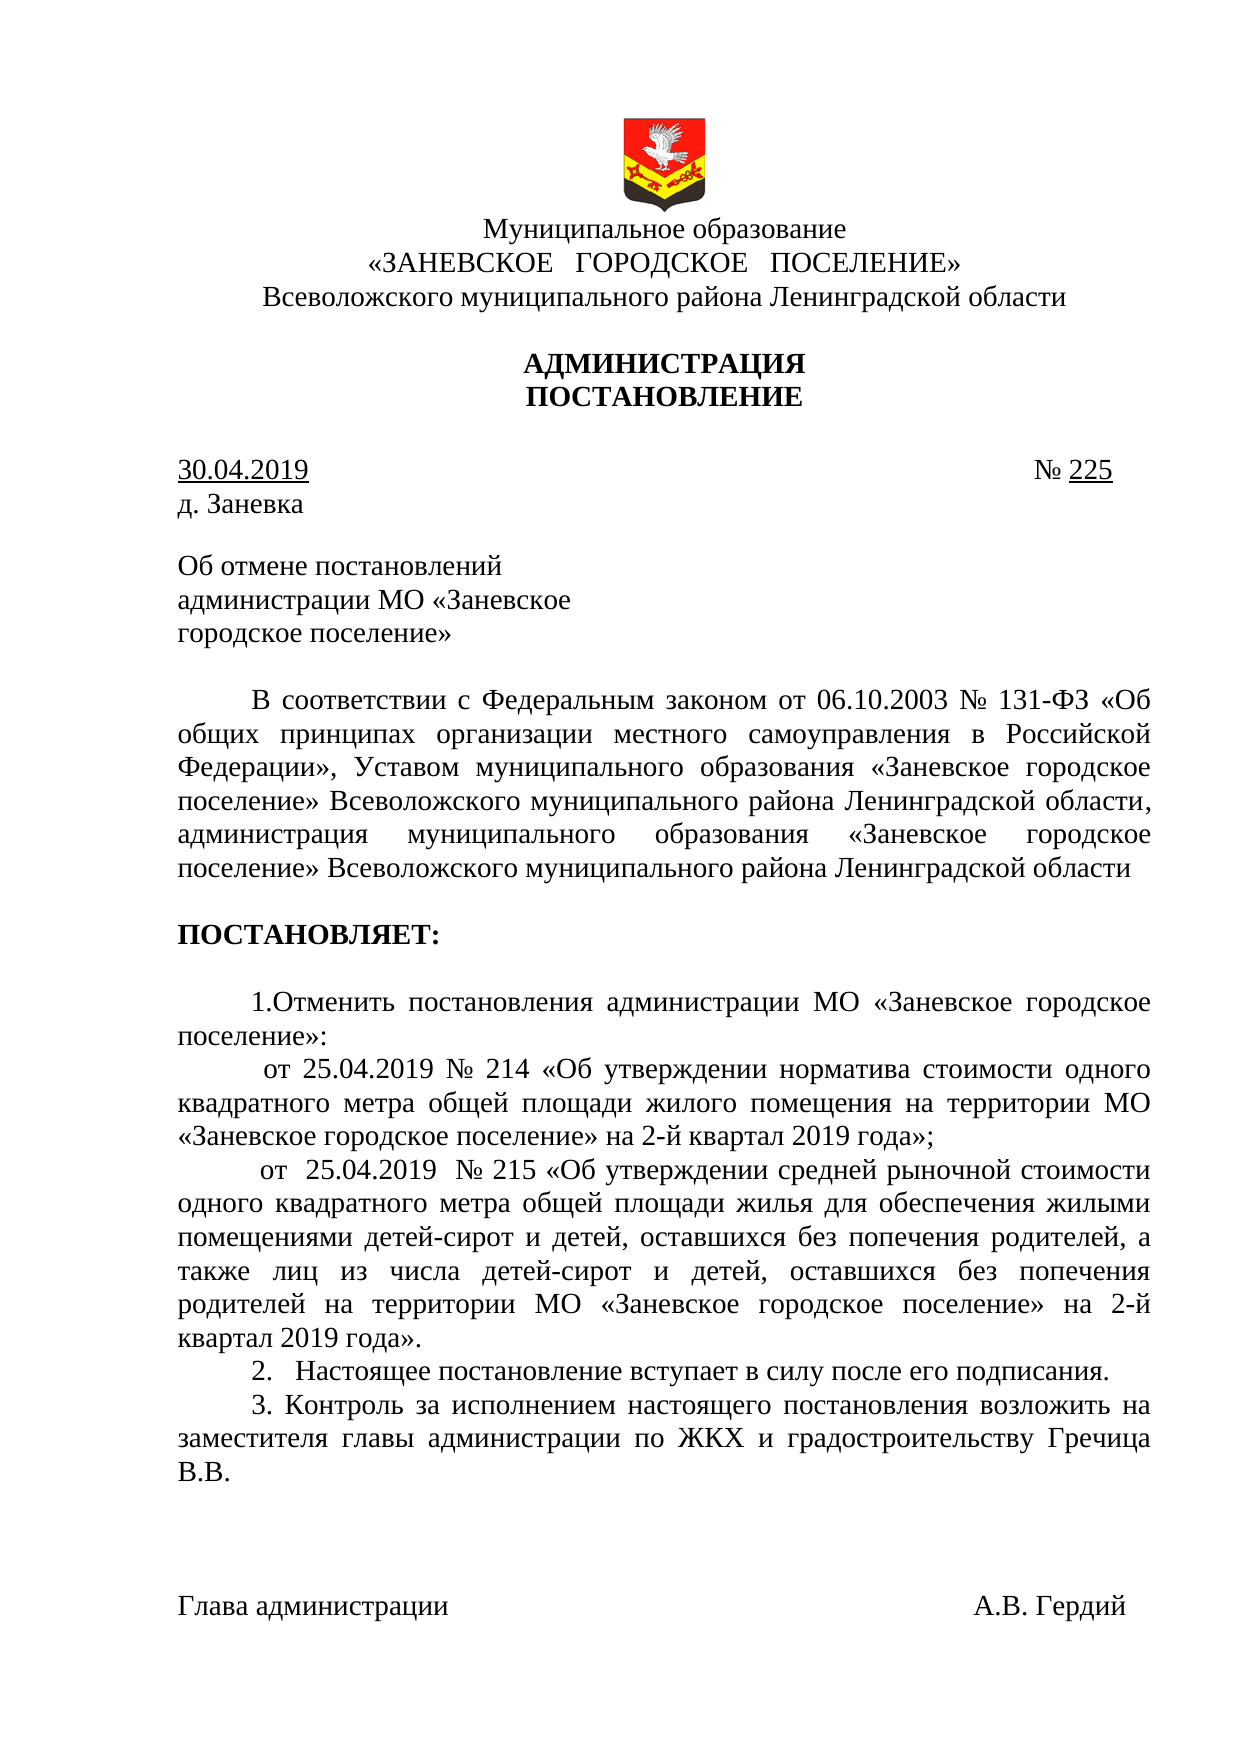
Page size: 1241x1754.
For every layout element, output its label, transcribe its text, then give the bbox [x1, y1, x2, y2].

text В соответствии с Федеральным законом от 06.10.2003 № 131-ФЗ «Об общих принципах организации местного самоуправления в Российской Федерации», Уставом муниципального образования «Заневское городское поселение» Всеволожского муниципального района Ленинградской области, администрация муниципального образования «Заневское городское поселение» Всеволожского муниципального района Ленинградской области [177, 682, 1152, 884]
text ПОСТАНОВЛЕНИЕ [177, 379, 1152, 413]
text городское поселение» [177, 615, 1152, 649]
text ПОСТАНОВЛЯЕТ: [177, 917, 1152, 951]
text от 25.04.2019 № 215 «Об утверждении средней рыночной стоимости одного квадратного метра общей площади жилья для обеспечения жилыми помещениями детей-сирот и детей, оставшихся без попечения родителей, а также лиц из числа детей-сирот и детей, оставшихся без попечения родителей на территории МО «Заневское городское поселение» на 2-й квартал 2019 года». [177, 1152, 1152, 1353]
picture [623, 118, 706, 212]
text 2. Настоящее постановление вступает в силу после его подписания. [177, 1353, 1152, 1387]
text 1.Отменить постановления администрации МО «Заневское городское поселение»: [177, 984, 1152, 1051]
text д. Заневка [177, 486, 1152, 519]
text 30.04.2019 № 225 [177, 452, 1152, 486]
text Глава администрации А.В. Гердий [177, 1588, 1152, 1622]
text от 25.04.2019 № 214 «Об утверждении норматива стоимости одного квадратного метра общей площади жилого помещения на территории МО «Заневское городское поселение» на 2-й квартал 2019 года»; [177, 1051, 1152, 1152]
text администрации МО «Заневское [177, 582, 1152, 615]
text Об отмене постановлений [177, 548, 1152, 582]
text Всеволожского муниципального района Ленинградской области [177, 279, 1152, 312]
text АДМИНИСТРАЦИЯ [177, 346, 1152, 379]
text 3. Контроль за исполнением настоящего постановления возложить на заместителя главы администрации по ЖКХ и градостроительству Гречица В.В. [177, 1387, 1152, 1487]
text Муниципальное образование [177, 212, 1152, 245]
text «ЗАНЕВСКОЕ ГОРОДСКОЕ ПОСЕЛЕНИЕ» [177, 245, 1152, 279]
